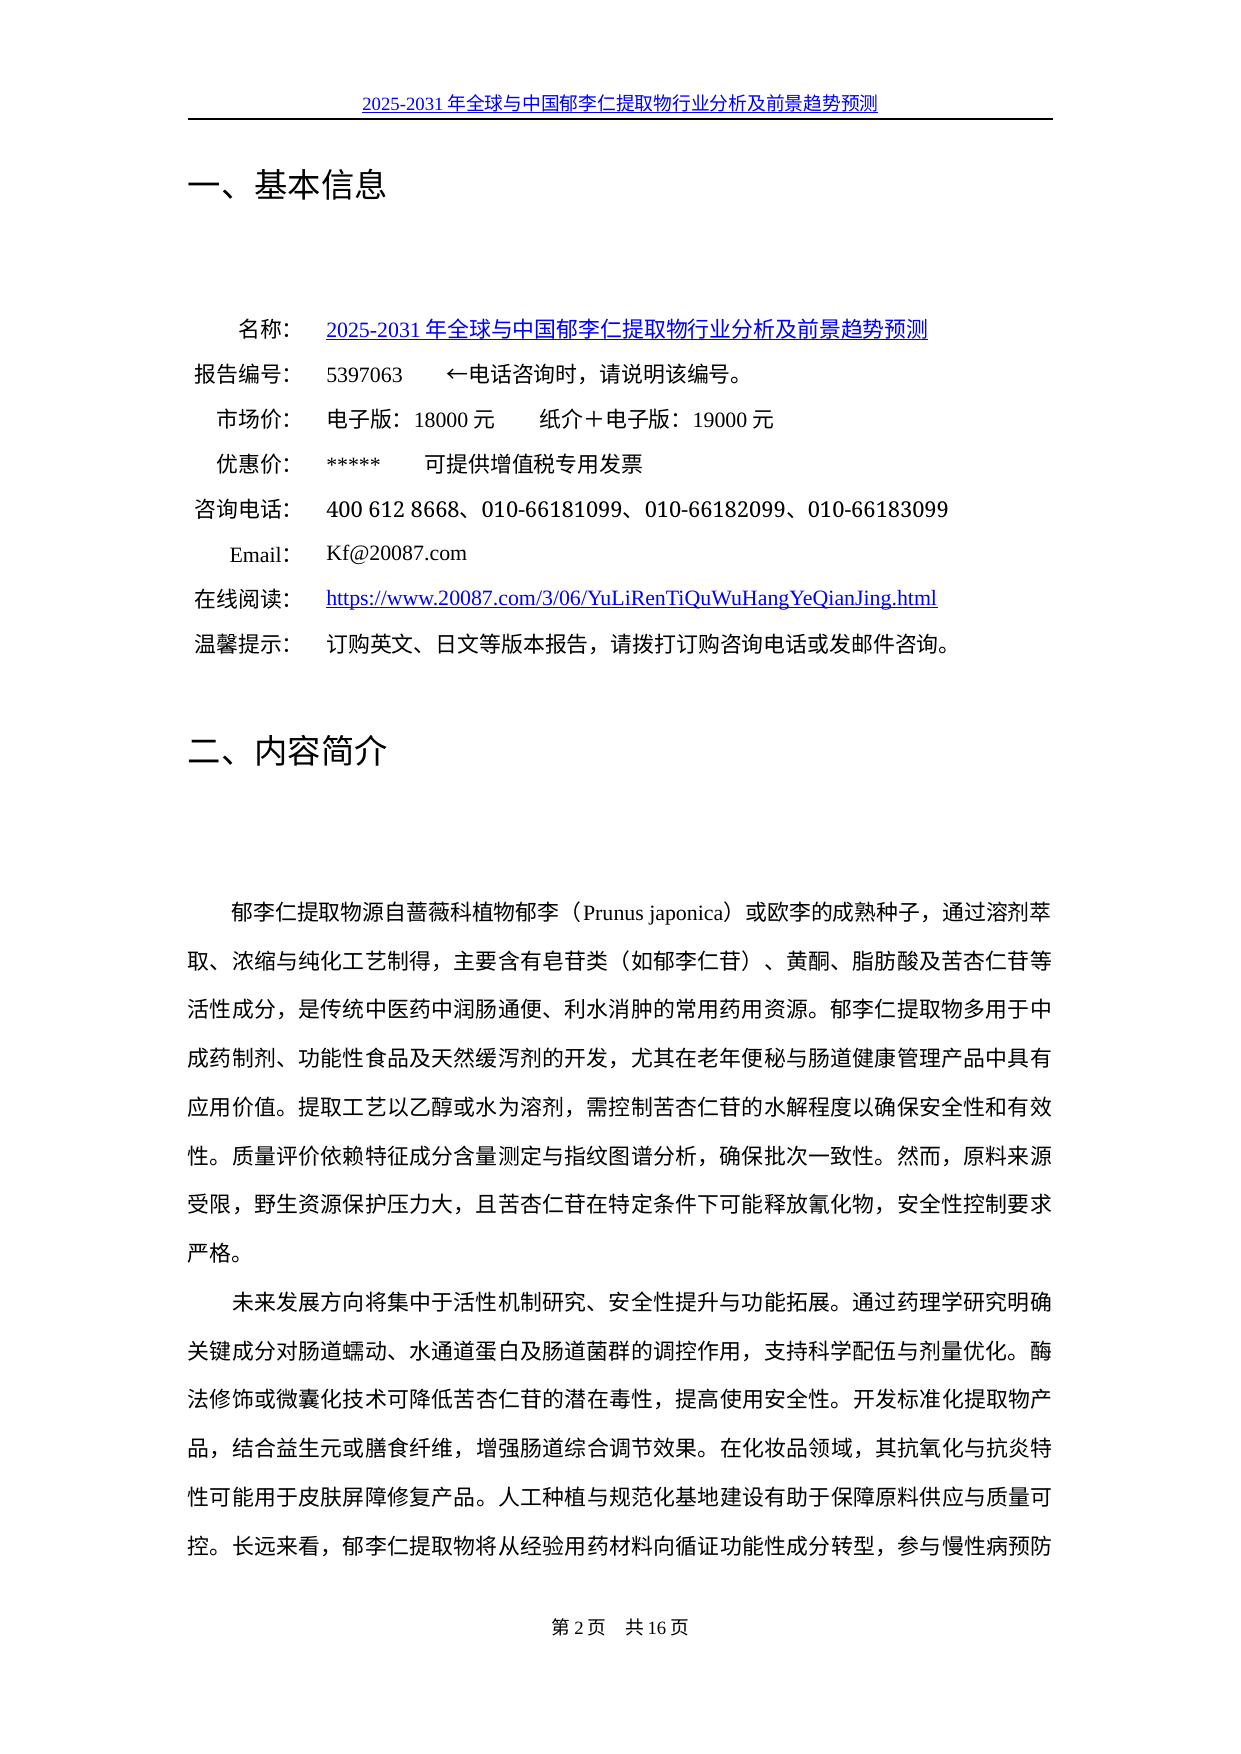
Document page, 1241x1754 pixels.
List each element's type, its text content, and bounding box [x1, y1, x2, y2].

table_cell 电子版：18000 元 纸介＋电子版：19000 元 [315, 402, 1073, 447]
table_cell 报告编号： [167, 357, 315, 402]
table_cell 订购英文、日文等版本报告，请拨打订购咨询电话或发邮件咨询。 [315, 627, 1073, 672]
table_cell 市场价： [167, 402, 315, 447]
table_cell 在线阅读： [167, 582, 315, 627]
table_header 名称： [167, 312, 315, 357]
table_cell [315, 582, 1073, 627]
table_cell 5397063 ←电话咨询时，请说明该编号。 [315, 357, 1073, 402]
table_header 2025-2031年全球与中国郁李仁提取物行业分析及前景趋势预测 [315, 312, 1073, 357]
title 二、内容简介 [187, 717, 1053, 782]
table_cell ***** 可提供增值税专用发票 [315, 447, 1073, 492]
title 一、基本信息 [187, 150, 1053, 215]
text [187, 894, 1053, 1561]
table_cell 优惠价： [167, 447, 315, 492]
table_cell 温馨提示： [167, 627, 315, 672]
table_cell Email： [167, 537, 315, 582]
table_cell Kf@20087.com [315, 537, 1073, 582]
table_cell 400 612 8668、010-66181099、010-66182099、010-66183099 [315, 492, 1073, 537]
table_cell 咨询电话： [167, 492, 315, 537]
